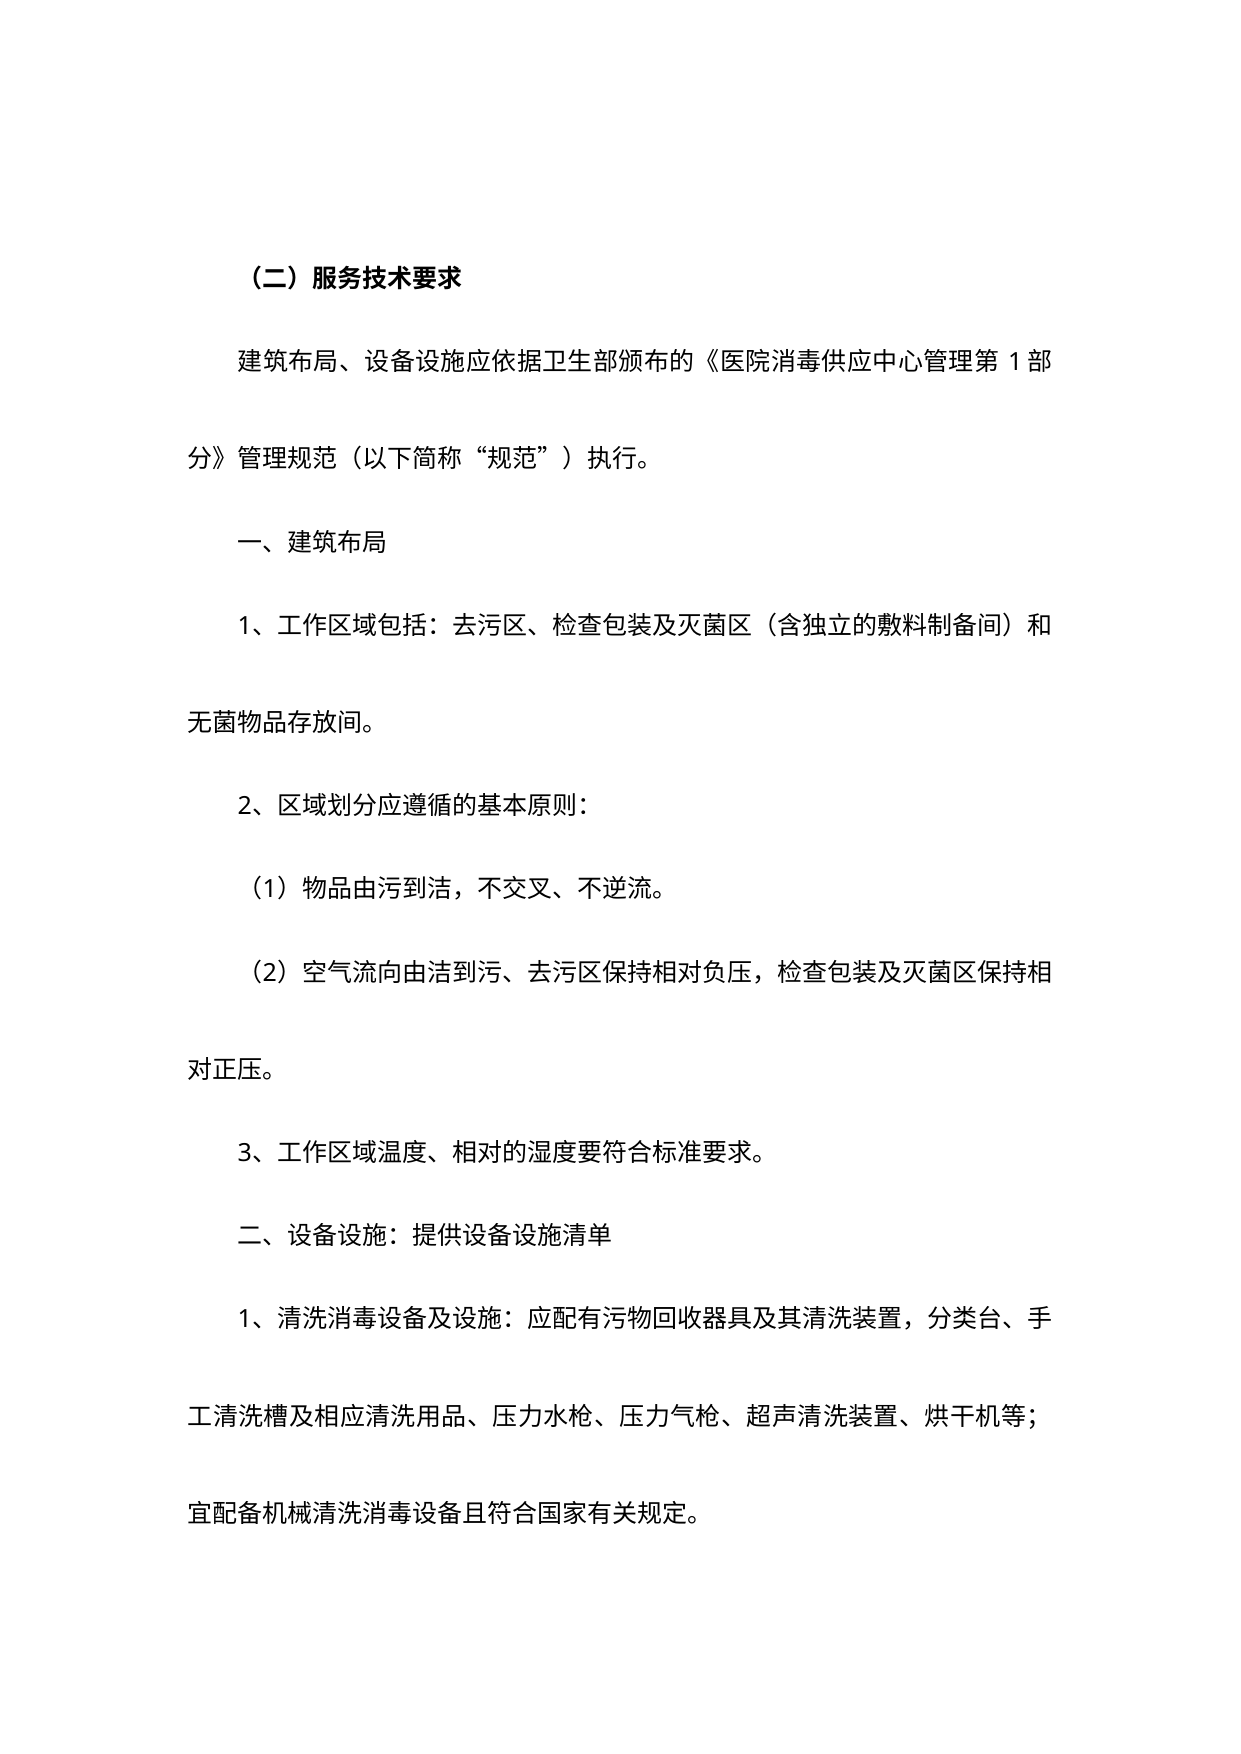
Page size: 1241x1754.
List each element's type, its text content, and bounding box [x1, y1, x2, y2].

text （2）空气流向由洁到污、去污区保持相对负压，检查包装及灭菌区保持相对正压。 [187, 938, 1053, 1100]
text 1、清洗消毒设备及设施：应配有污物回收器具及其清洗装置，分类台、手工清洗槽及相应清洗用品、压力水枪、压力气枪、超声清洗装置、烘干机等；宜配备机械清洗消毒设备且符合国家有关规定。 [187, 1284, 1053, 1544]
text 二、设备设施：提供设备设施清单 [187, 1201, 1053, 1266]
text （二）服务技术要求 [187, 244, 1053, 309]
text 1、工作区域包括：去污区、检查包装及灭菌区（含独立的敷料制备间）和无菌物品存放间。 [187, 591, 1053, 753]
text 建筑布局、设备设施应依据卫生部颁布的《医院消毒供应中心管理第1部分》管理规范（以下简称“规范”）执行。 [187, 327, 1053, 489]
text （1）物品由污到洁，不交叉、不逆流。 [187, 854, 1053, 919]
text 一、建筑布局 [187, 508, 1053, 573]
text 2、区域划分应遵循的基本原则： [187, 771, 1053, 836]
text 3、工作区域温度、相对的湿度要符合标准要求。 [187, 1118, 1053, 1183]
